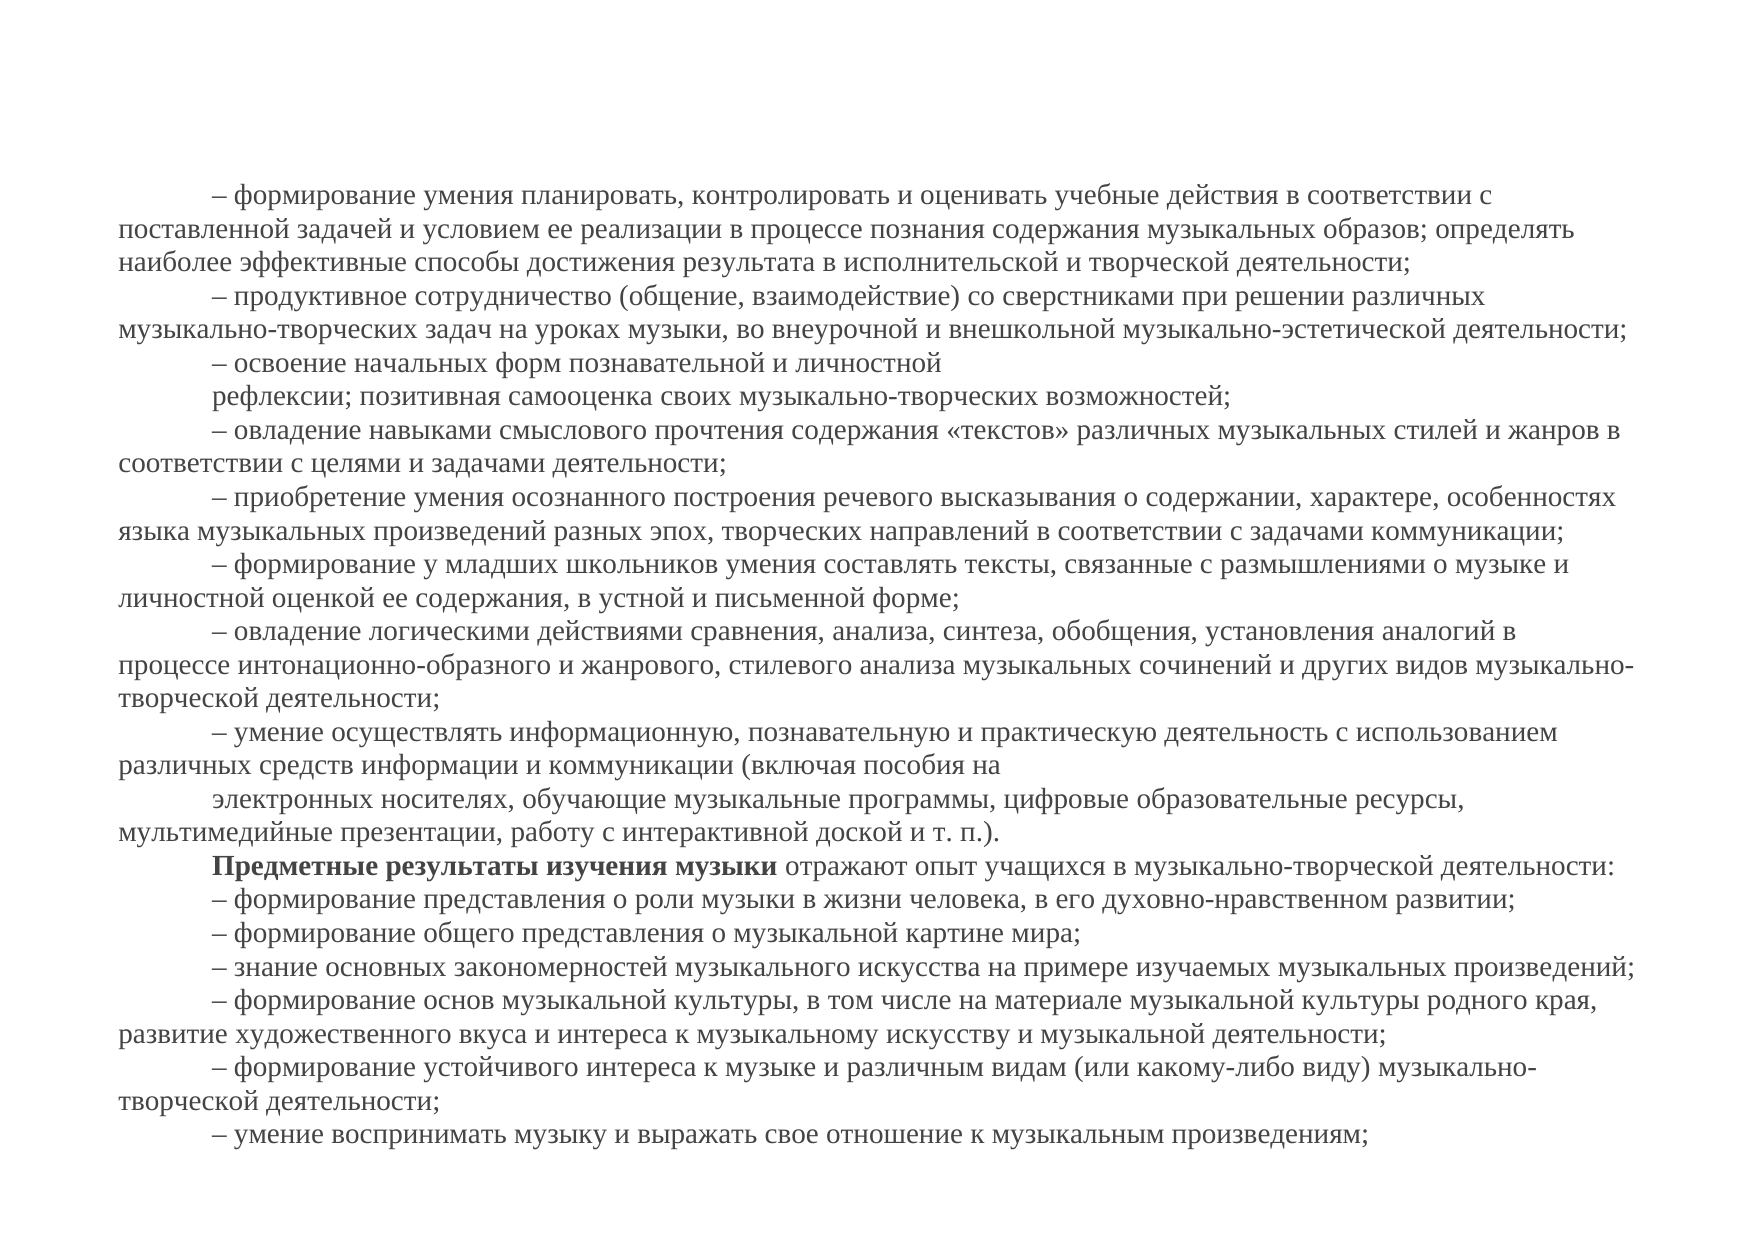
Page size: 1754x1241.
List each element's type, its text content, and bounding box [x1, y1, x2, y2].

text – формирование умения планировать, контролировать и оценивать учебные действия в соответствии с поставленной задачей и условием ее реализации в процессе познания содержания музыкальных образов; определять наиболее эффективные способы достижения результата в исполнительской и творческой деятельности; [118, 177, 1636, 278]
text – формирование общего представления о музыкальной картине мира; [118, 915, 1636, 949]
text – знание основных закономерностей музыкального искусства на примере изучаемых музыкальных произведений; [118, 949, 1636, 982]
text рефлексии; позитивная самооценка своих музыкально-творческих возможностей; [118, 378, 1636, 412]
text электронных носителях, обучающие музыкальные программы, цифровые образовательные ресурсы, мультимедийные презентации, работу с интерактивной доской и т. п.). [118, 781, 1636, 848]
text – формирование основ музыкальной культуры, в том числе на материале музыкальной культуры родного края, развитие художественного вкуса и интереса к музыкальному искусству и музыкальной деятельности; [118, 982, 1636, 1049]
text – формирование устойчивого интереса к музыке и различным видам (или какому-либо виду) музыкально-творческой деятельности; [118, 1049, 1636, 1116]
text – продуктивное сотрудничество (общение, взаимодействие) со сверстниками при решении различных музыкально-творческих задач на уроках музыки, во внеурочной и внешкольной музыкально-эстетической деятельности; [118, 278, 1636, 345]
text – формирование у младших школьников умения составлять тексты, связанные с размышлениями о музыке и личностной оценкой ее содержания, в устной и письменной форме; [118, 546, 1636, 613]
text – овладение навыками смыслового прочтения содержания «текстов» различных музыкальных стилей и жанров в соответствии с целями и задачами деятельности; [118, 412, 1636, 479]
text – освоение начальных форм познавательной и личностной [118, 345, 1636, 378]
text – приобретение умения осознанного построения речевого высказывания о содержании, характере, особенностях языка музыкальных произведений разных эпох, творческих направлений в соответствии с задачами коммуникации; [118, 479, 1636, 546]
text – умение воспринимать музыку и выражать свое отношение к музыкальным произведениям; [118, 1116, 1636, 1150]
text – умение осуществлять информационную, познавательную и практическую деятельность с использованием различных средств информации и коммуникации (включая пособия на [118, 714, 1636, 781]
text – формирование представления о роли музыки в жизни человека, в его духовно-нравственном развитии; [118, 882, 1636, 915]
text Предметные результаты изучения музыки отражают опыт учащихся в музыкально-творческой деятельности: [118, 848, 1636, 882]
text – овладение логическими действиями сравнения, анализа, синтеза, обобщения, установления аналогий в процессе интонационно-образного и жанрового, стилевого анализа музыкальных сочинений и других видов музыкально-творческой деятельности; [118, 613, 1636, 714]
